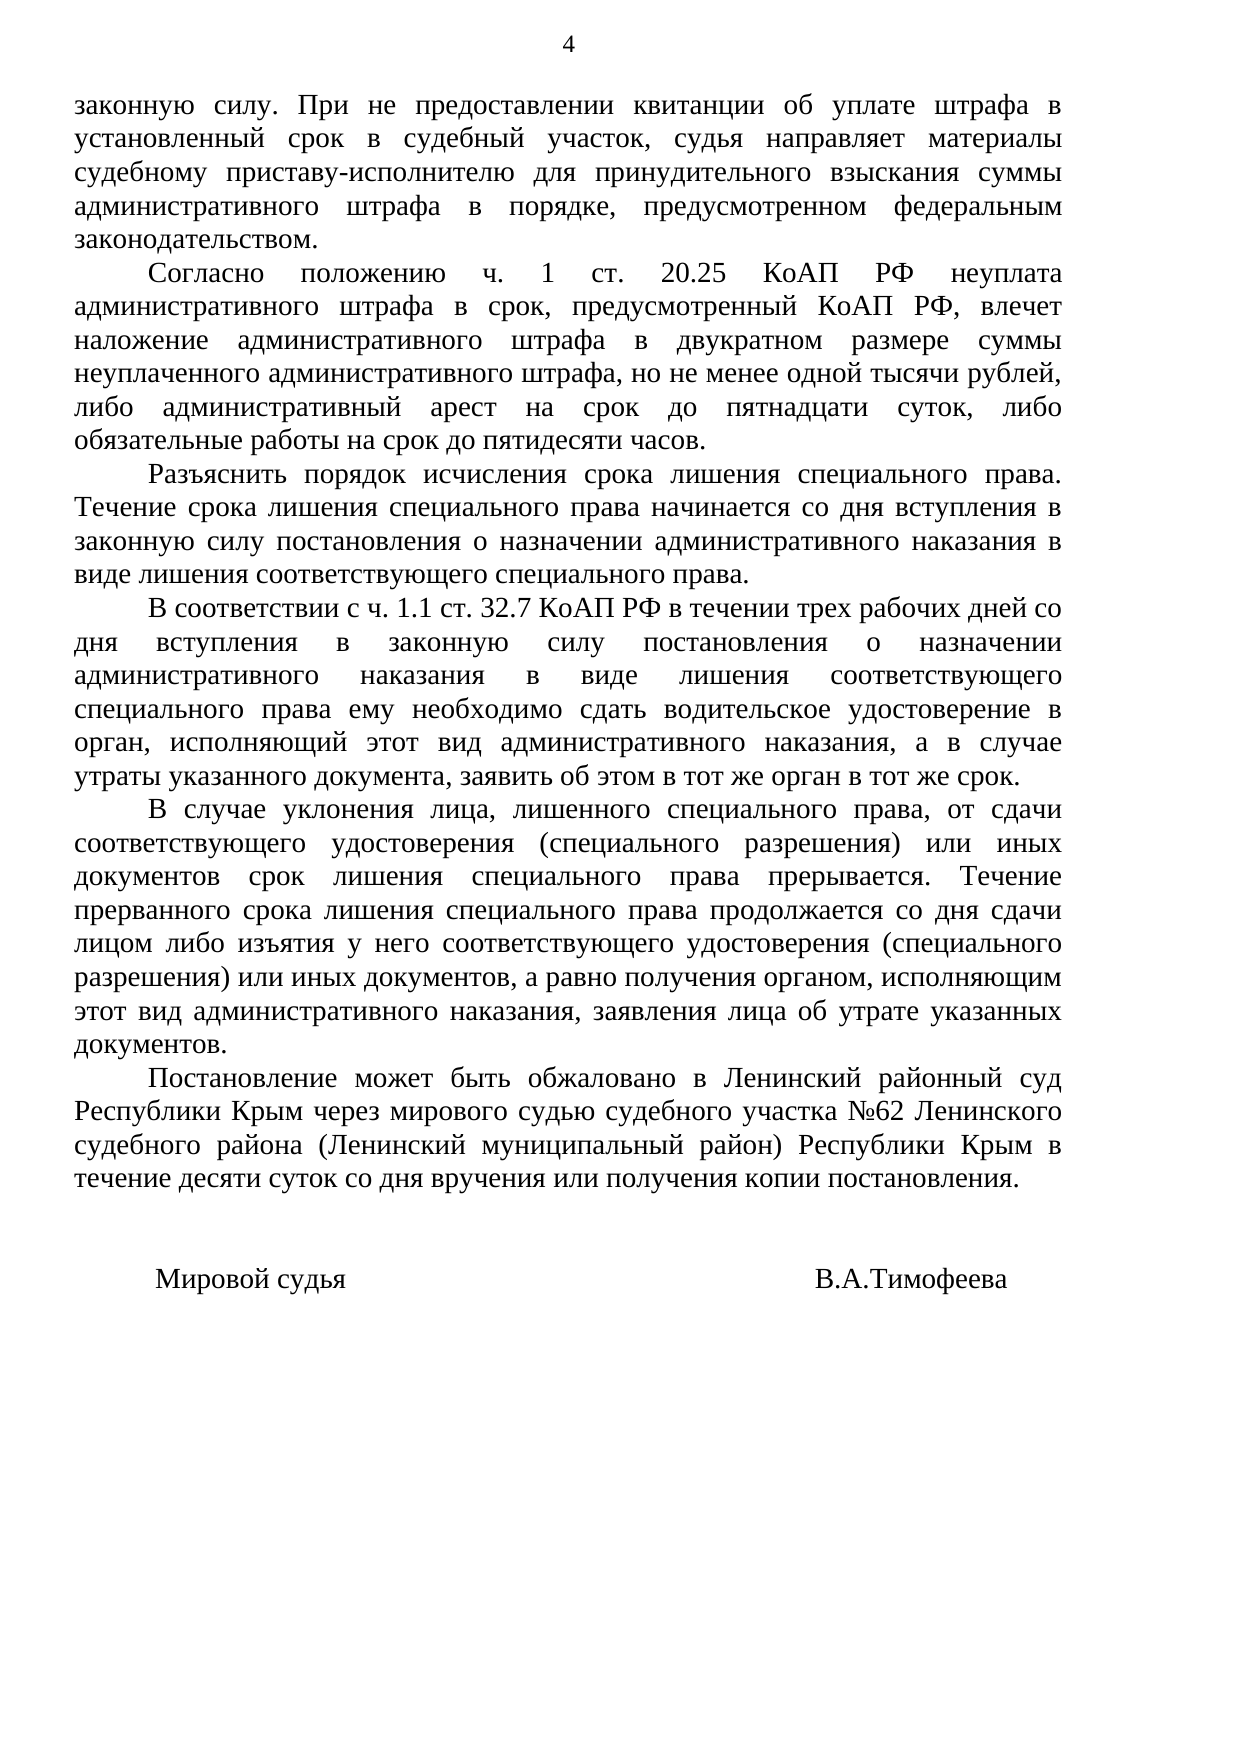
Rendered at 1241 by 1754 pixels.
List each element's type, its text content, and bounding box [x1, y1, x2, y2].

text Постановление может быть обжаловано в Ленинский районный суд Республики Крым через мирового судью судебного участка №62 Ленинского судебного района (Ленинский муниципальный район) Республики Крым в течение десяти суток со дня вручения или получения копии постановления. [74, 1060, 1063, 1194]
text В случае уклонения лица, лишенного специального права, от сдачи соответствующего удостоверения (специального разрешения) или иных документов срок лишения специального права прерывается. Течение прерванного срока лишения специального права продолжается со дня сдачи лицом либо изъятия у него соответствующего удостоверения (специального разрешения) или иных документов, а равно получения органом, исполняющим этот вид административного наказания, заявления лица об утрате указанных документов. [74, 791, 1063, 1060]
text Согласно положению ч. 1 ст. 20.25 КоАП РФ неуплата административного штрафа в срок, предусмотренный КоАП РФ, влечет наложение административного штрафа в двукратном размере суммы неуплаченного административного штрафа, но не менее одной тысячи рублей, либо административный арест на срок до пятнадцати суток, либо обязательные работы на срок до пятидесяти часов. [74, 255, 1063, 456]
text Разъяснить порядок исчисления срока лишения специального права. Течение срока лишения специального права начинается со дня вступления в законную силу постановления о назначении административного наказания в виде лишения соответствующего специального права. [74, 456, 1063, 590]
text В соответствии с ч. 1.1 ст. 32.7 КоАП РФ в течении трех рабочих дней со дня вступления в законную силу постановления о назначении административного наказания в виде лишения соответствующего специального права ему необходимо сдать водительское удостоверение в орган, исполняющий этот вид административного наказания, а в случае утраты указанного документа, заявить об этом в тот же орган в тот же срок. [74, 590, 1063, 791]
text Мировой судья В.А.Тимофеева [74, 1261, 1063, 1294]
